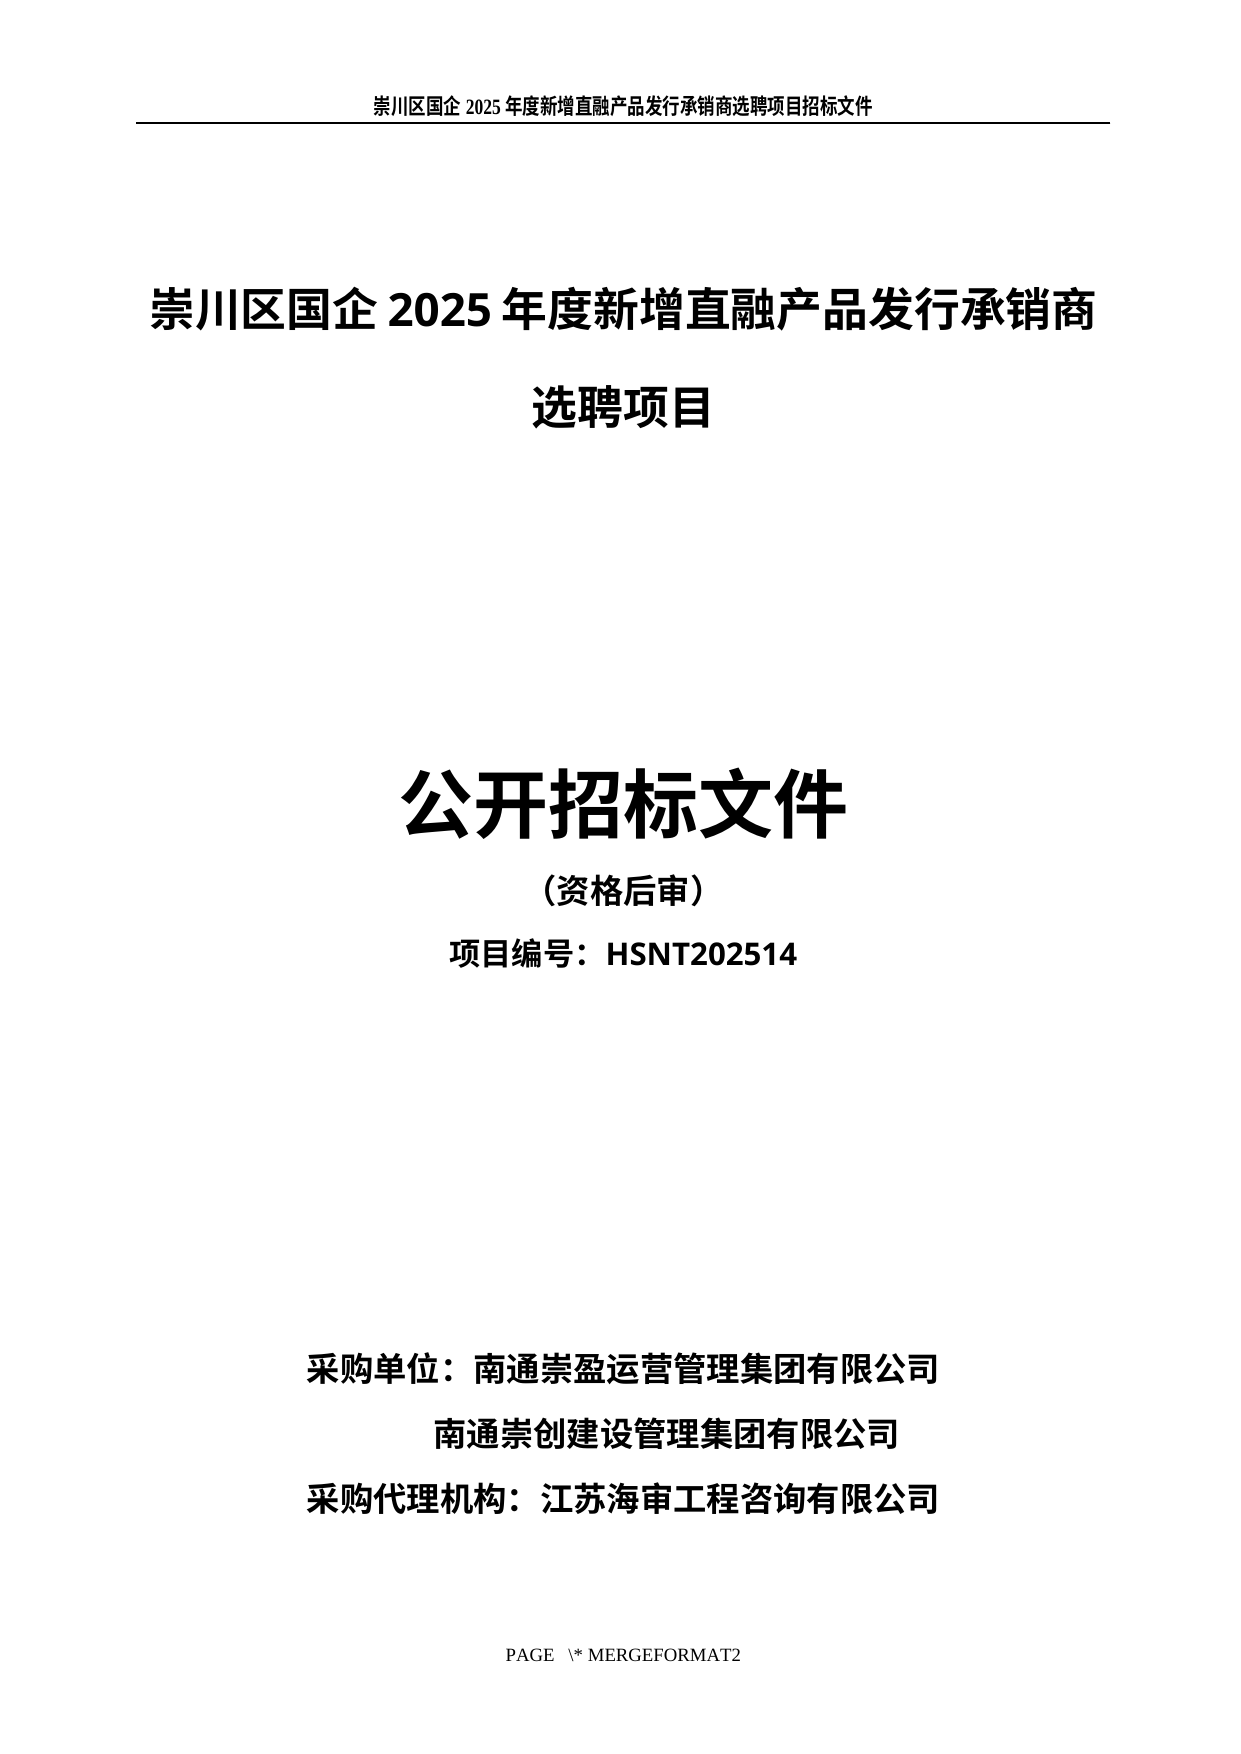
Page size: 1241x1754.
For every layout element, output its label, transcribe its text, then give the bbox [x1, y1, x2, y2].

text 崇川区国企2025年度新增直融产品发行承销商选聘项目 [136, 258, 1110, 453]
text 公开招标文件 [136, 746, 1110, 854]
text 采购单位：南通崇盈运营管理集团有限公司 [136, 1334, 1110, 1399]
text 南通崇创建设管理集团有限公司 [136, 1399, 1110, 1464]
text 项目编号：HSNT202514 [136, 916, 1110, 977]
text （资格后审） [136, 854, 1110, 916]
text 采购代理机构：江苏海审工程咨询有限公司 [136, 1464, 1110, 1529]
